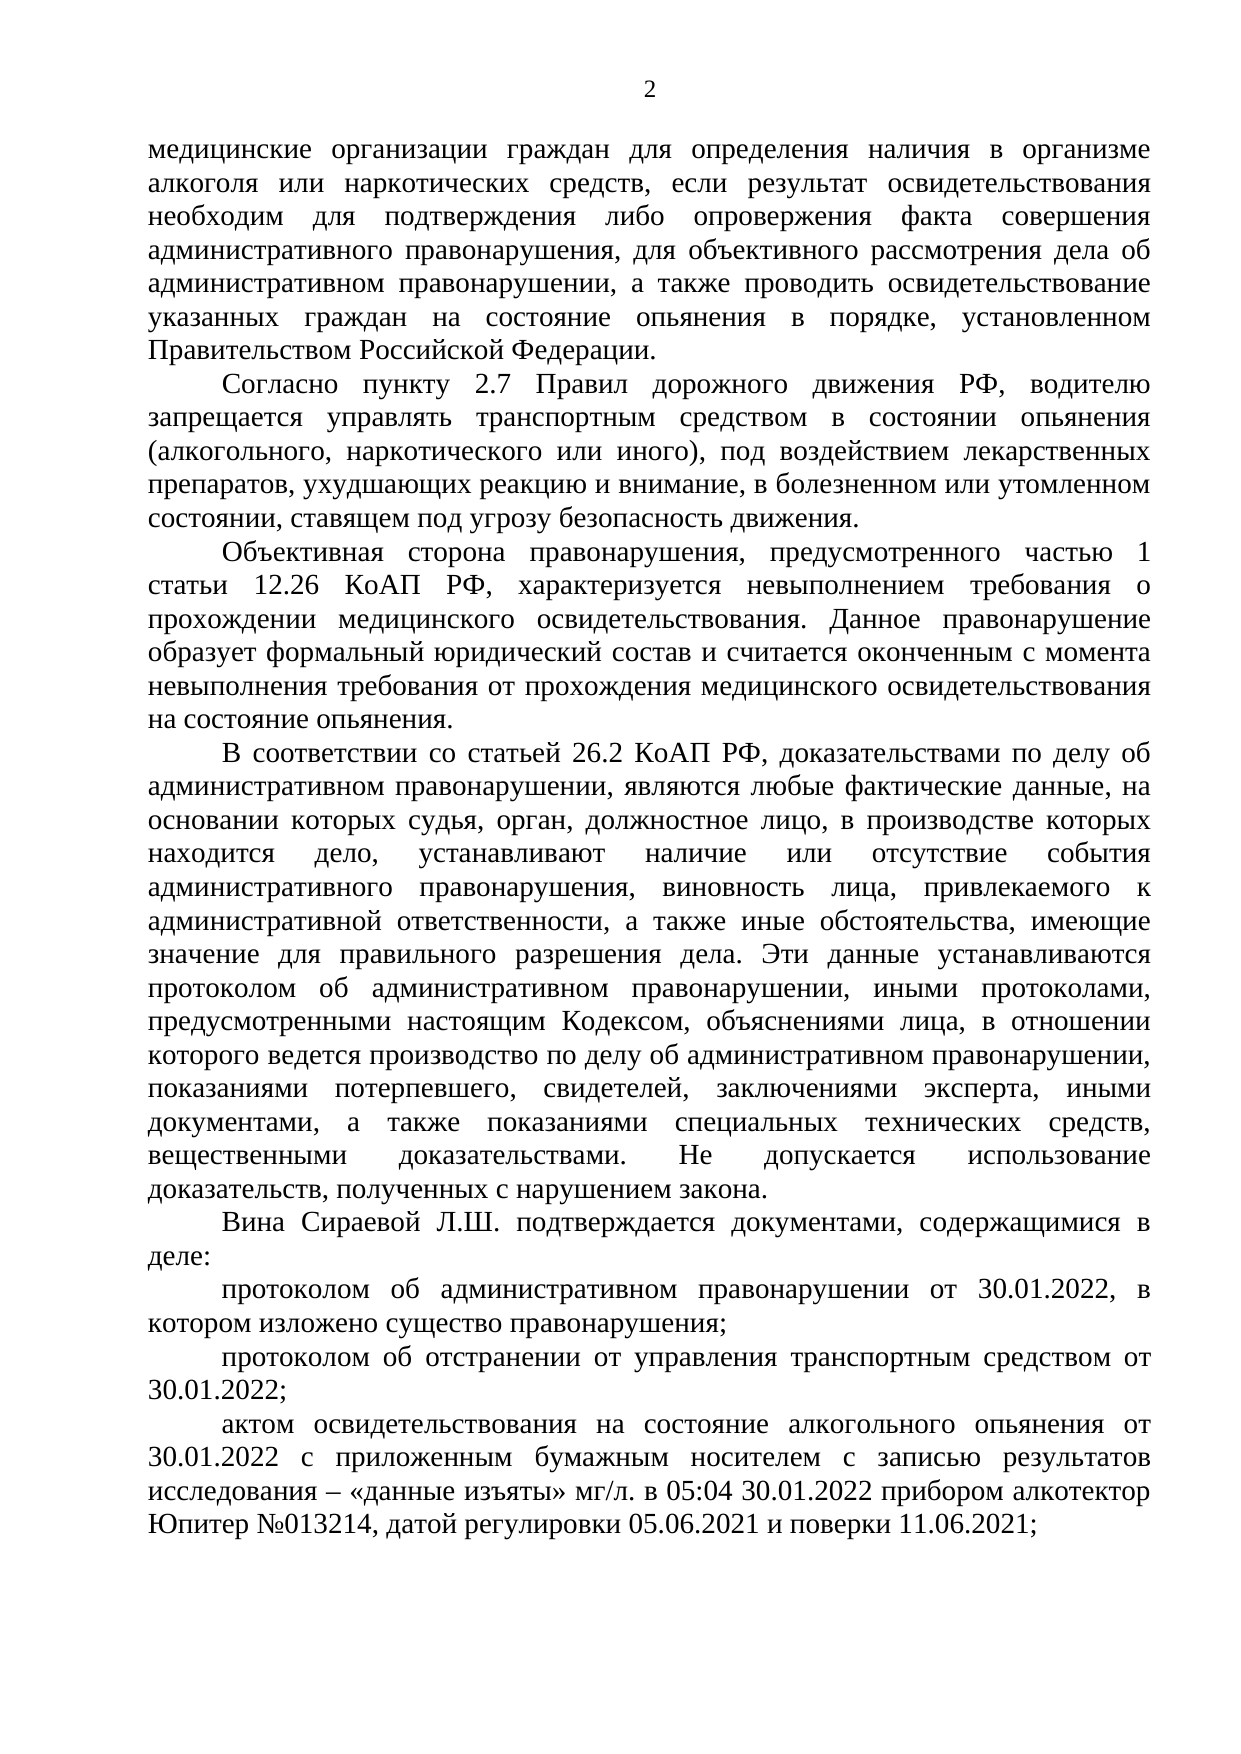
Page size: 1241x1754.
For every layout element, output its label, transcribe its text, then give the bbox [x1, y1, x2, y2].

text Объективная сторона правонарушения, предусмотренного частью 1 статьи 12.26 КоАП РФ, характеризуется невыполнением требования о прохождении медицинского освидетельствования. Данное правонарушение образует формальный юридический состав и считается оконченным с момента невыполнения требования от прохождения медицинского освидетельствования на состояние опьянения. [148, 534, 1152, 735]
text В соответствии со статьей 26.2 КоАП РФ, доказательствами по делу об административном правонарушении, являются любые фактические данные, на основании которых судья, орган, должностное лицо, в производстве которых находится дело, устанавливают наличие или отсутствие события административного правонарушения, виновность лица, привлекаемого к административной ответственности, а также иные обстоятельства, имеющие значение для правильного разрешения дела. Эти данные устанавливаются протоколом об административном правонарушении, иными протоколами, предусмотренными настоящим Кодексом, объяснениями лица, в отношении которого ведется производство по делу об административном правонарушении, показаниями потерпевшего, свидетелей, заключениями эксперта, иными документами, а также показаниями специальных технических средств, вещественными доказательствами. Не допускается использование доказательств, полученных с нарушением закона. [148, 735, 1152, 1204]
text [148, 131, 1152, 366]
text Согласно пункту 2.7 Правил дорожного движения РФ, водителю запрещается управлять транспортным средством в состоянии опьянения (алкогольного, наркотического или иного), под воздействием лекарственных препаратов, ухудшающих реакцию и внимание, в болезненном или утомленном состоянии, ставящем под угрозу безопасность движения. [148, 366, 1152, 534]
text протоколом об административном правонарушении от 30.01.2022, в котором изложено существо правонарушения; [148, 1272, 1152, 1339]
text протоколом об отстранении от управления транспортным средством от 30.01.2022; [148, 1339, 1152, 1406]
text Вина Сираевой Л.Ш. подтверждается документами, содержащимися в деле: [148, 1204, 1152, 1272]
text актом освидетельствования на состояние алкогольного опьянения от 30.01.2022 с приложенным бумажным носителем с записью результатов исследования – «данные изъяты» мг/л. в 05:04 30.01.2022 прибором алкотектор Юпитер №013214, датой регулировки 05.06.2021 и поверки 11.06.2021; [148, 1406, 1152, 1540]
